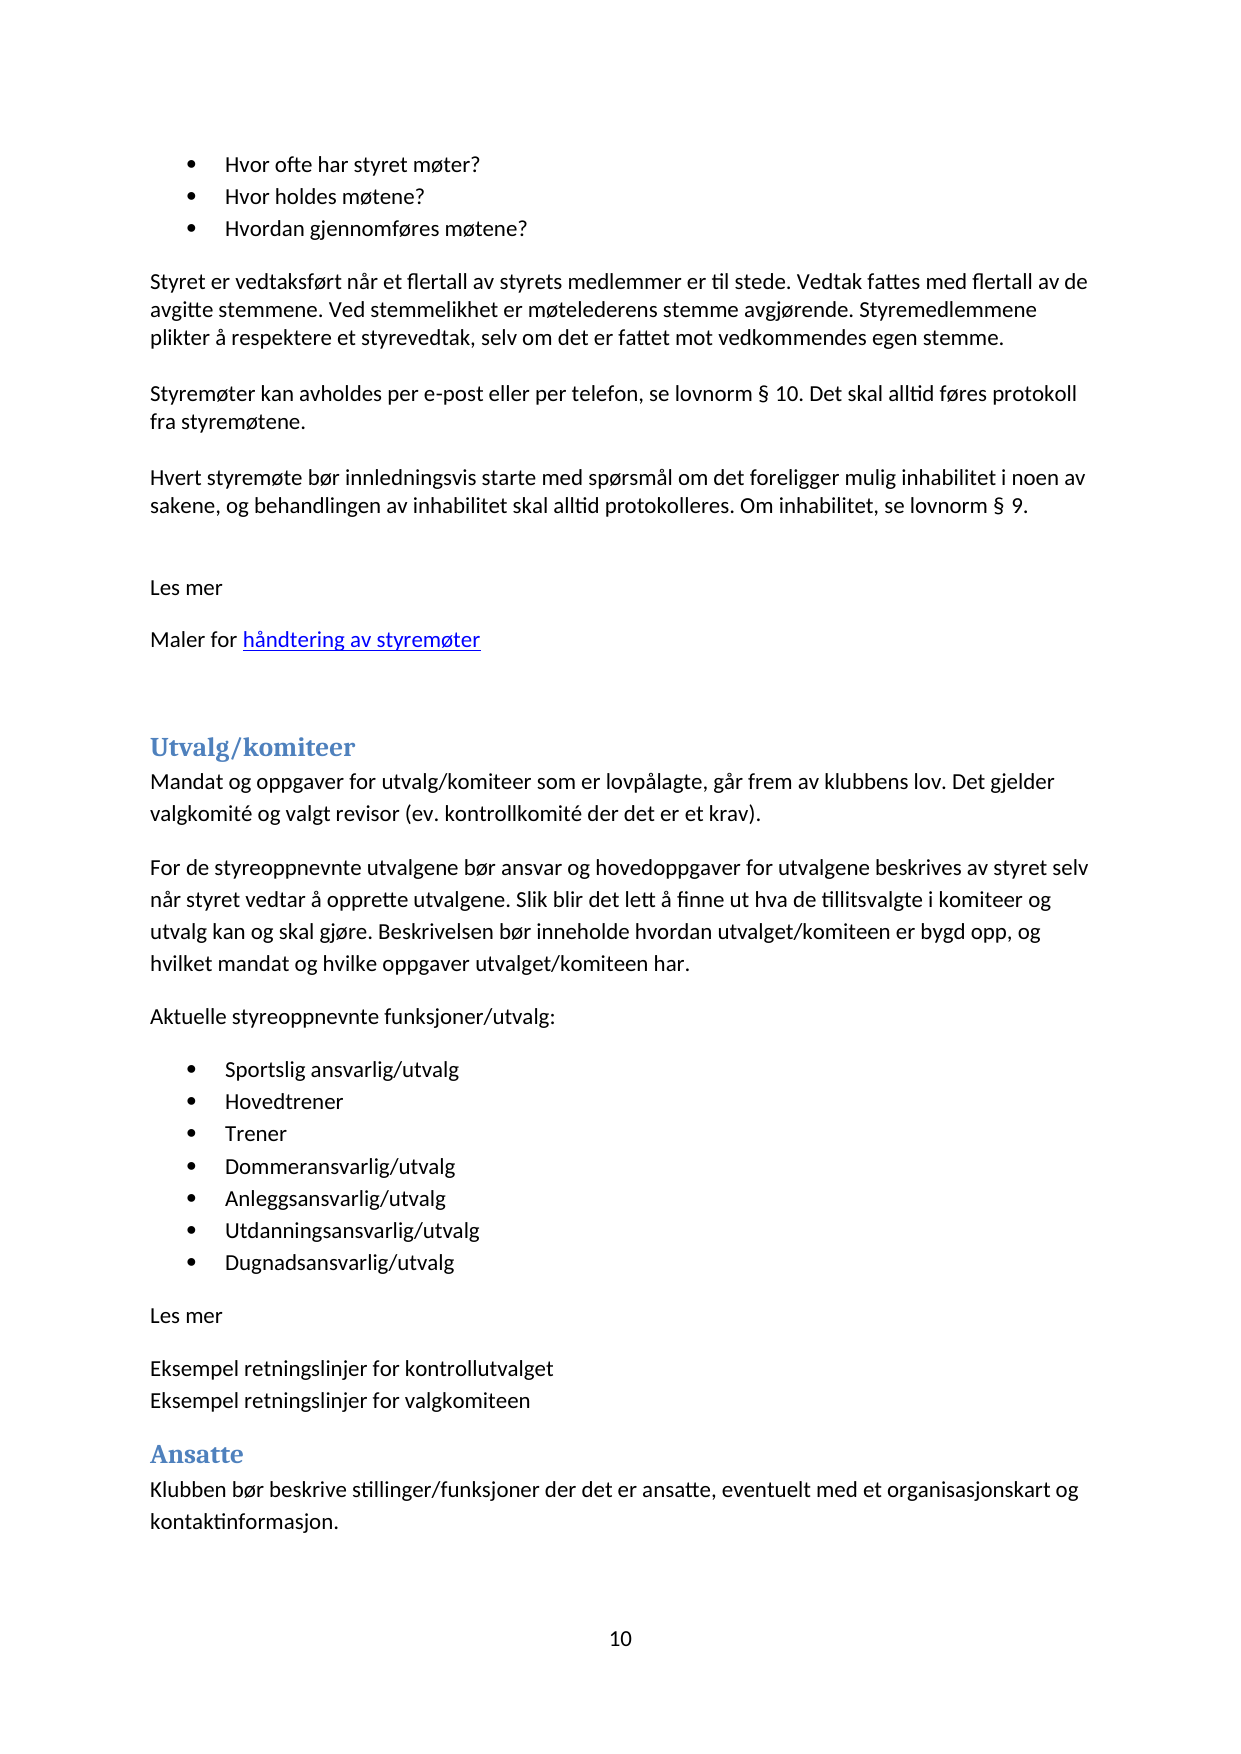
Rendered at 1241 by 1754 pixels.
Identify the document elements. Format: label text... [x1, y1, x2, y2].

text Styremøter kan avholdes per e-post eller per telefon, se lovnorm § 10. Det skal alltid føres protokoll fra styremøtene. [150, 379, 1090, 436]
text Aktuelle styreoppnevnte funksjoner/utvalg: [150, 1002, 1090, 1030]
list Trener [187, 1119, 1090, 1148]
list Hovedtrener [187, 1087, 1090, 1115]
list Hvordan gjennomføres møtene? [187, 214, 1090, 242]
list Hvor ofte har styret møter? [187, 150, 1090, 178]
subtitle Utvalg/komiteer [150, 732, 1090, 763]
list Anleggsansvarlig/utvalg [187, 1184, 1090, 1212]
text Les mer [150, 1301, 1090, 1329]
text Klubben bør beskrive stillinger/funksjoner der det er ansatte, eventuelt med et organisasjonskart og kontaktinformasjon. [150, 1475, 1090, 1536]
text Maler for håndtering av styremøter [150, 626, 1090, 654]
subtitle Ansatte [150, 1439, 1090, 1471]
text Eksempel retningslinjer for kontrollutvalget Eksempel retningslinjer for valgkomiteen [150, 1354, 1090, 1414]
text Mandat og oppgaver for utvalg/komiteer som er lovpålagte, går frem av klubbens lov. Det gjelder valgkomité og valgt revisor (ev. kontrollkomité der det er et krav). [150, 767, 1090, 828]
list Dommeransvarlig/utvalg [187, 1152, 1090, 1180]
text For de styreoppnevnte utvalgene bør ansvar og hovedoppgaver for utvalgene beskrives av styret selv når styret vedtar å opprette utvalgene. Slik blir det lett å finne ut hva de tillitsvalgte i komiteer og utvalg kan og skal gjøre. Beskrivelsen bør inneholde hvordan utvalget/komiteen er bygd opp, og hvilket mandat og hvilke oppgaver utvalget/komiteen har. [150, 853, 1090, 977]
text Les mer [150, 573, 1090, 601]
text Hvert styremøte bør innledningsvis starte med spørsmål om det foreligger mulig inhabilitet i noen av sakene, og behandlingen av inhabilitet skal alltid protokolleres. Om inhabilitet, se lovnorm § 9. [150, 463, 1090, 519]
list Dugnadsansvarlig/utvalg [187, 1248, 1090, 1276]
list Sportslig ansvarlig/utvalg [187, 1055, 1090, 1083]
text Styret er vedtaksført når et flertall av styrets medlemmer er til stede. Vedtak fattes med flertall av de avgitte stemmene. Ved stemmelikhet er møtelederens stemme avgjørende. Styremedlemmene plikter å respektere et styrevedtak, selv om det er fattet mot vedkommendes egen stemme. [150, 267, 1090, 351]
list Utdanningsansvarlig/utvalg [187, 1216, 1090, 1244]
list Hvor holdes møtene? [187, 182, 1090, 210]
